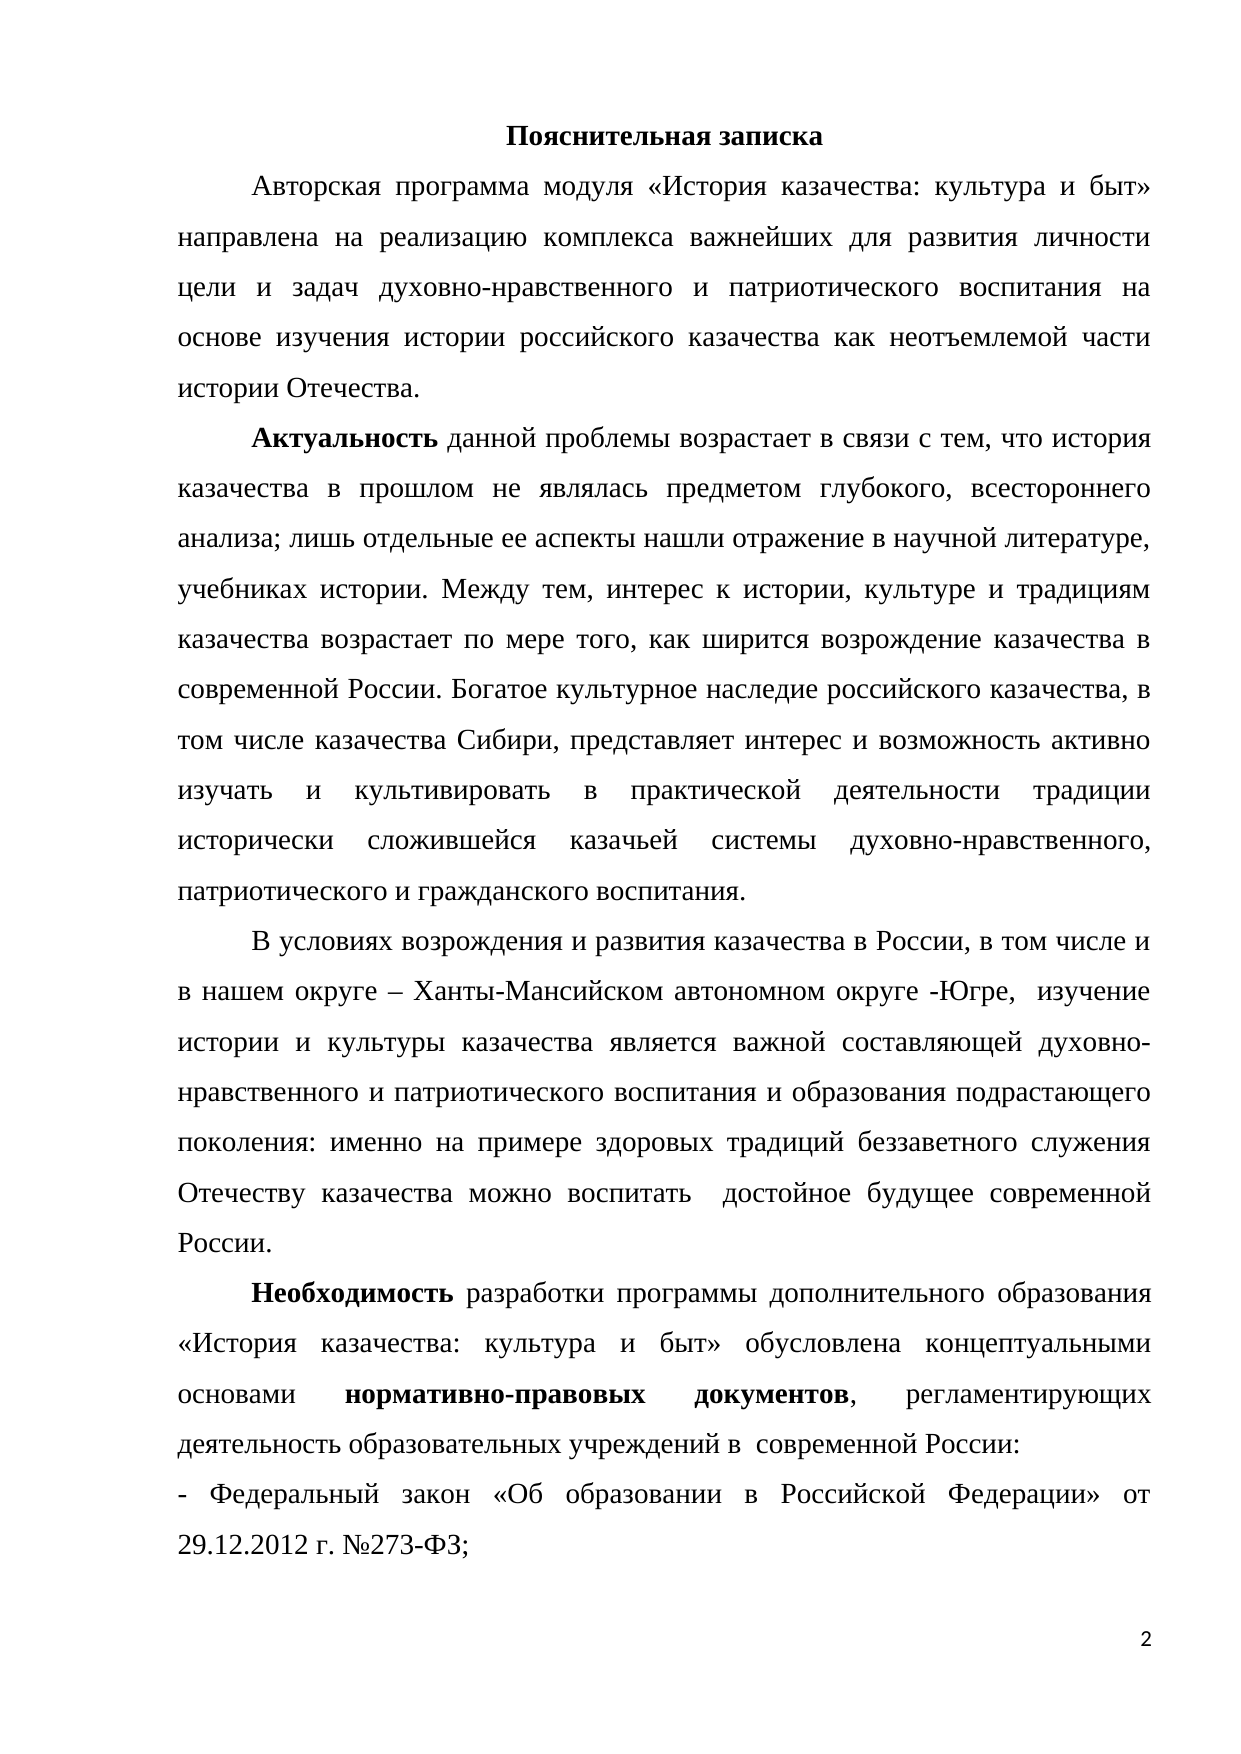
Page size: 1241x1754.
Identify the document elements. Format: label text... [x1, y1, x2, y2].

text - Федеральный закон «Об образовании в Российской Федерации» от 29.12.2012 г. №273-ФЗ; [177, 1477, 1152, 1560]
text Необходимость разработки программы дополнительного образования «История казачества: культура и быт» обусловлена концептуальными основами нормативно-правовых документов, регламентирующих деятельность образовательных учреждений в современной России: [177, 1275, 1152, 1460]
text Авторская программа модуля «История казачества: культура и быт» направлена на реализацию комплекса важнейших для развития личности цели и задач духовно-нравственного и патриотического воспитания на основе изучения истории российского казачества как неотъемлемой части истории Отечества. [177, 168, 1152, 403]
text В условиях возрождения и развития казачества в России, в том числе и в нашем округе – Ханты-Мансийском автономном округе -Югре, изучение истории и культуры казачества является важной составляющей духовно-нравственного и патриотического воспитания и образования подрастающего поколения: именно на примере здоровых традиций беззаветного служения Отечеству казачества можно воспитать достойное будущее современной России. [177, 923, 1152, 1258]
text Актуальность данной проблемы возрастает в связи с тем, что история казачества в прошлом не являлась предметом глубокого, всестороннего анализа; лишь отдельные ее аспекты нашли отражение в научной литературе, учебниках истории. Между тем, интерес к истории, культуре и традициям казачества возрастает по мере того, как ширится возрождение казачества в современной России. Богатое культурное наследие российского казачества, в том числе казачества Сибири, представляет интерес и возможность активно изучать и культивировать в практической деятельности традиции исторически сложившейся казачьей системы духовно-нравственного, патриотического и гражданского воспитания. [177, 420, 1152, 906]
text Пояснительная записка [177, 118, 1152, 152]
